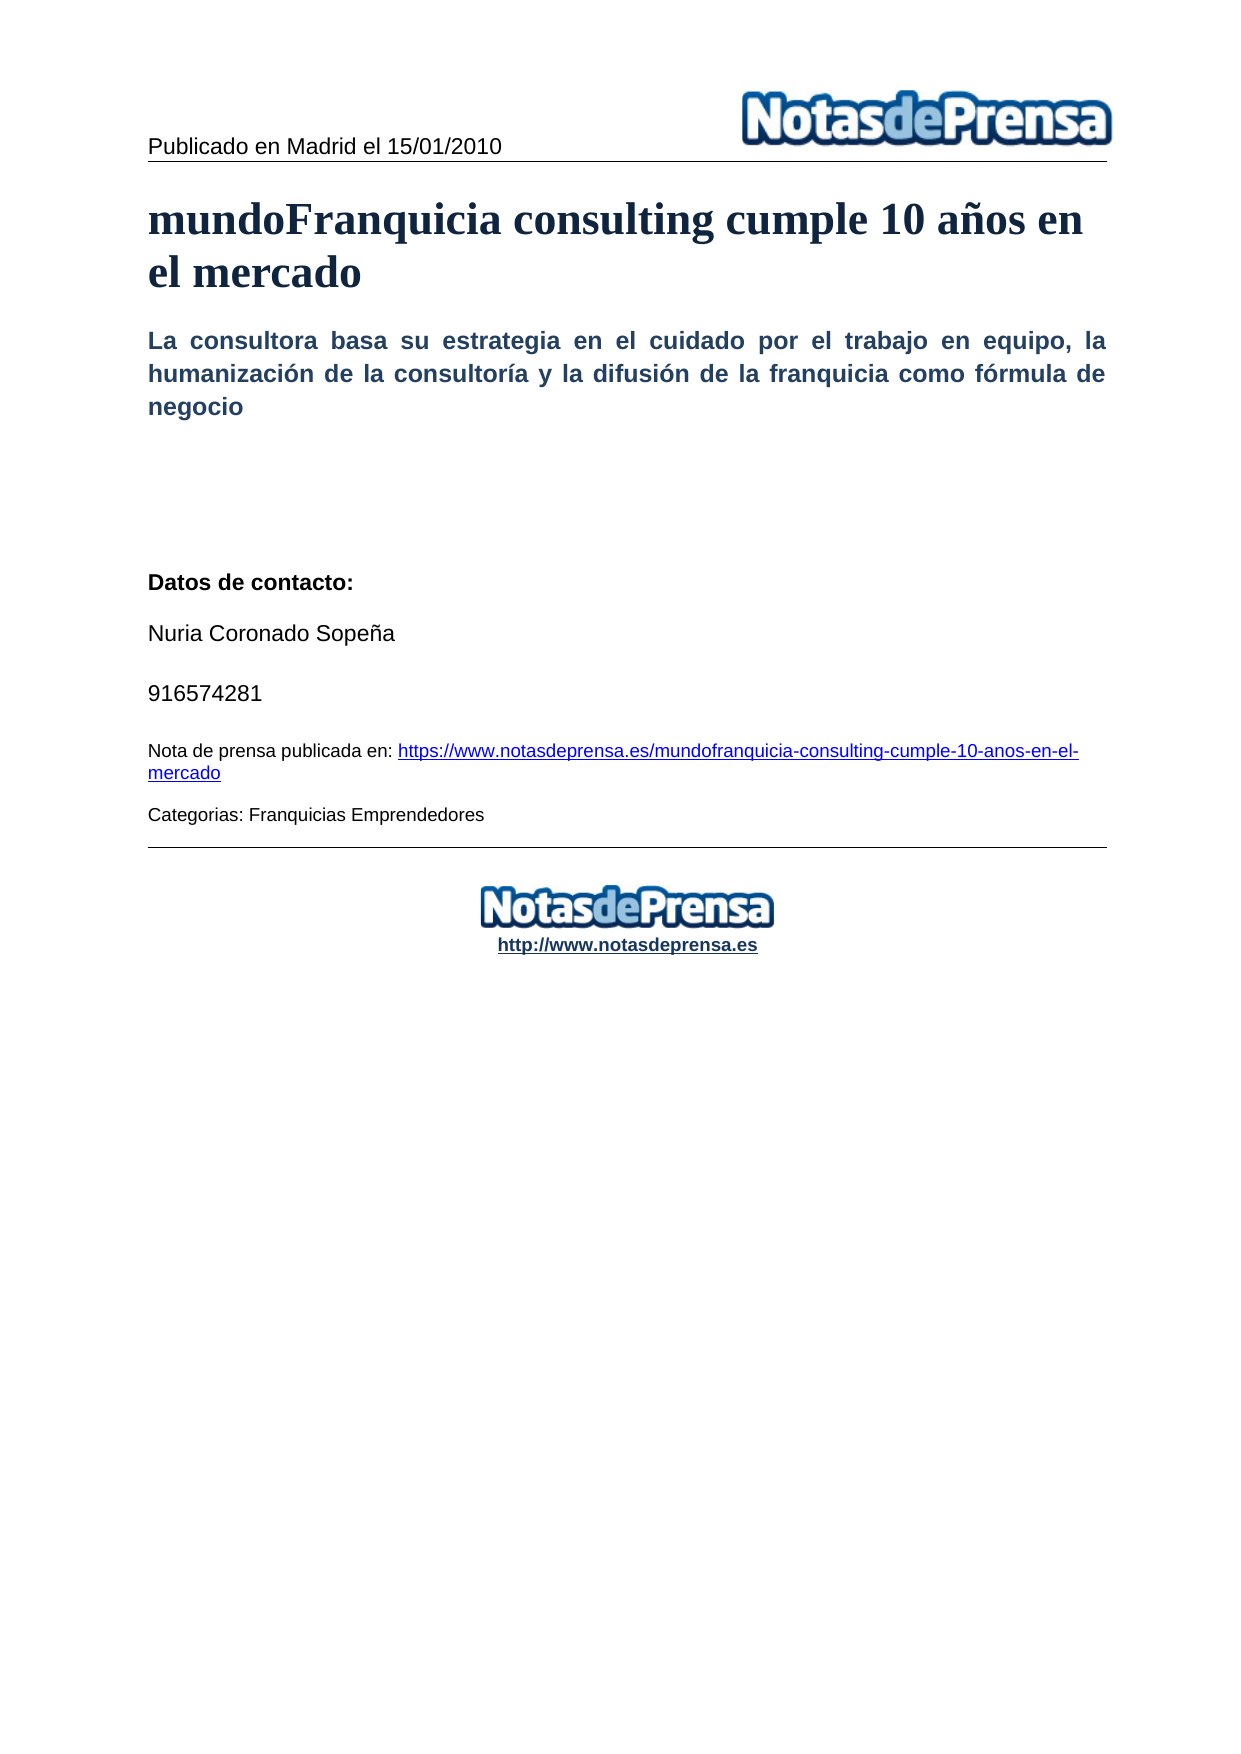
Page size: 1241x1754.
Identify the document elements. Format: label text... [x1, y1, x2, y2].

subtitle mundoFranquicia consulting cumple 10 años en el mercado [148, 192, 1107, 297]
subtitle La consultora basa su estrategia en el cuidado por el trabajo en equipo, la humanización de la consultoría y la difusión de la franquicia como fórmula de negocio [148, 326, 1107, 421]
text Nuria Coronado Sopeña [148, 619, 1063, 646]
text Datos de contacto: [148, 568, 1107, 595]
text Publicado en Madrid el 15/01/2010 [148, 133, 1107, 161]
text http://www.notasdeprensa.es [148, 934, 1107, 955]
picture [480, 884, 775, 930]
text Categorias: Franquicias Emprendedores [148, 804, 1107, 826]
text 916574281 [148, 680, 1063, 706]
text Nota de prensa publicada en: https://www.notasdeprensa.es/mundofranquicia-consulting-cumple-10-anos-en-el-mercado [148, 740, 1107, 783]
picture [742, 90, 1113, 148]
